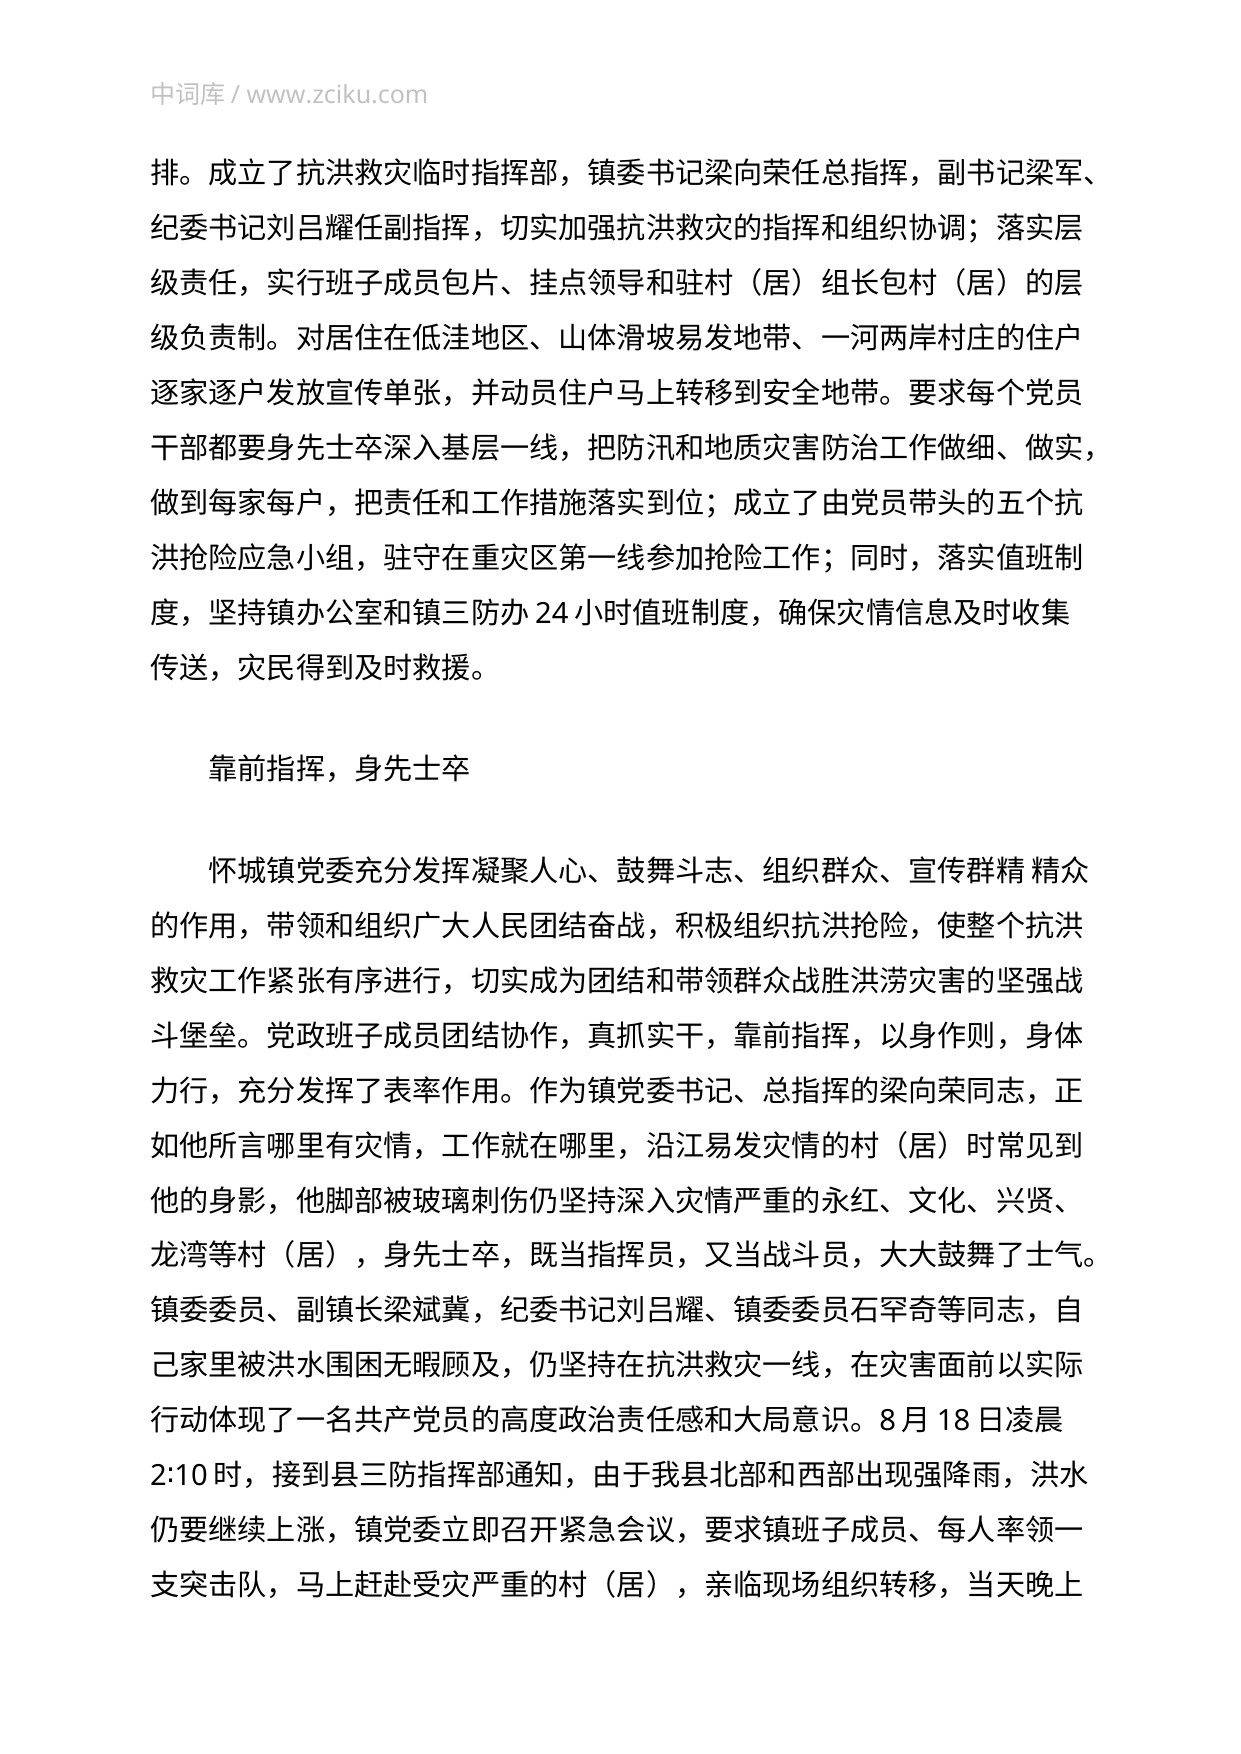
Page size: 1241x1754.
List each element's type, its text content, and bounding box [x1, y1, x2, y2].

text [150, 848, 1090, 1604]
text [150, 150, 1090, 686]
text 靠前指挥，身先士卒 [150, 746, 1090, 788]
